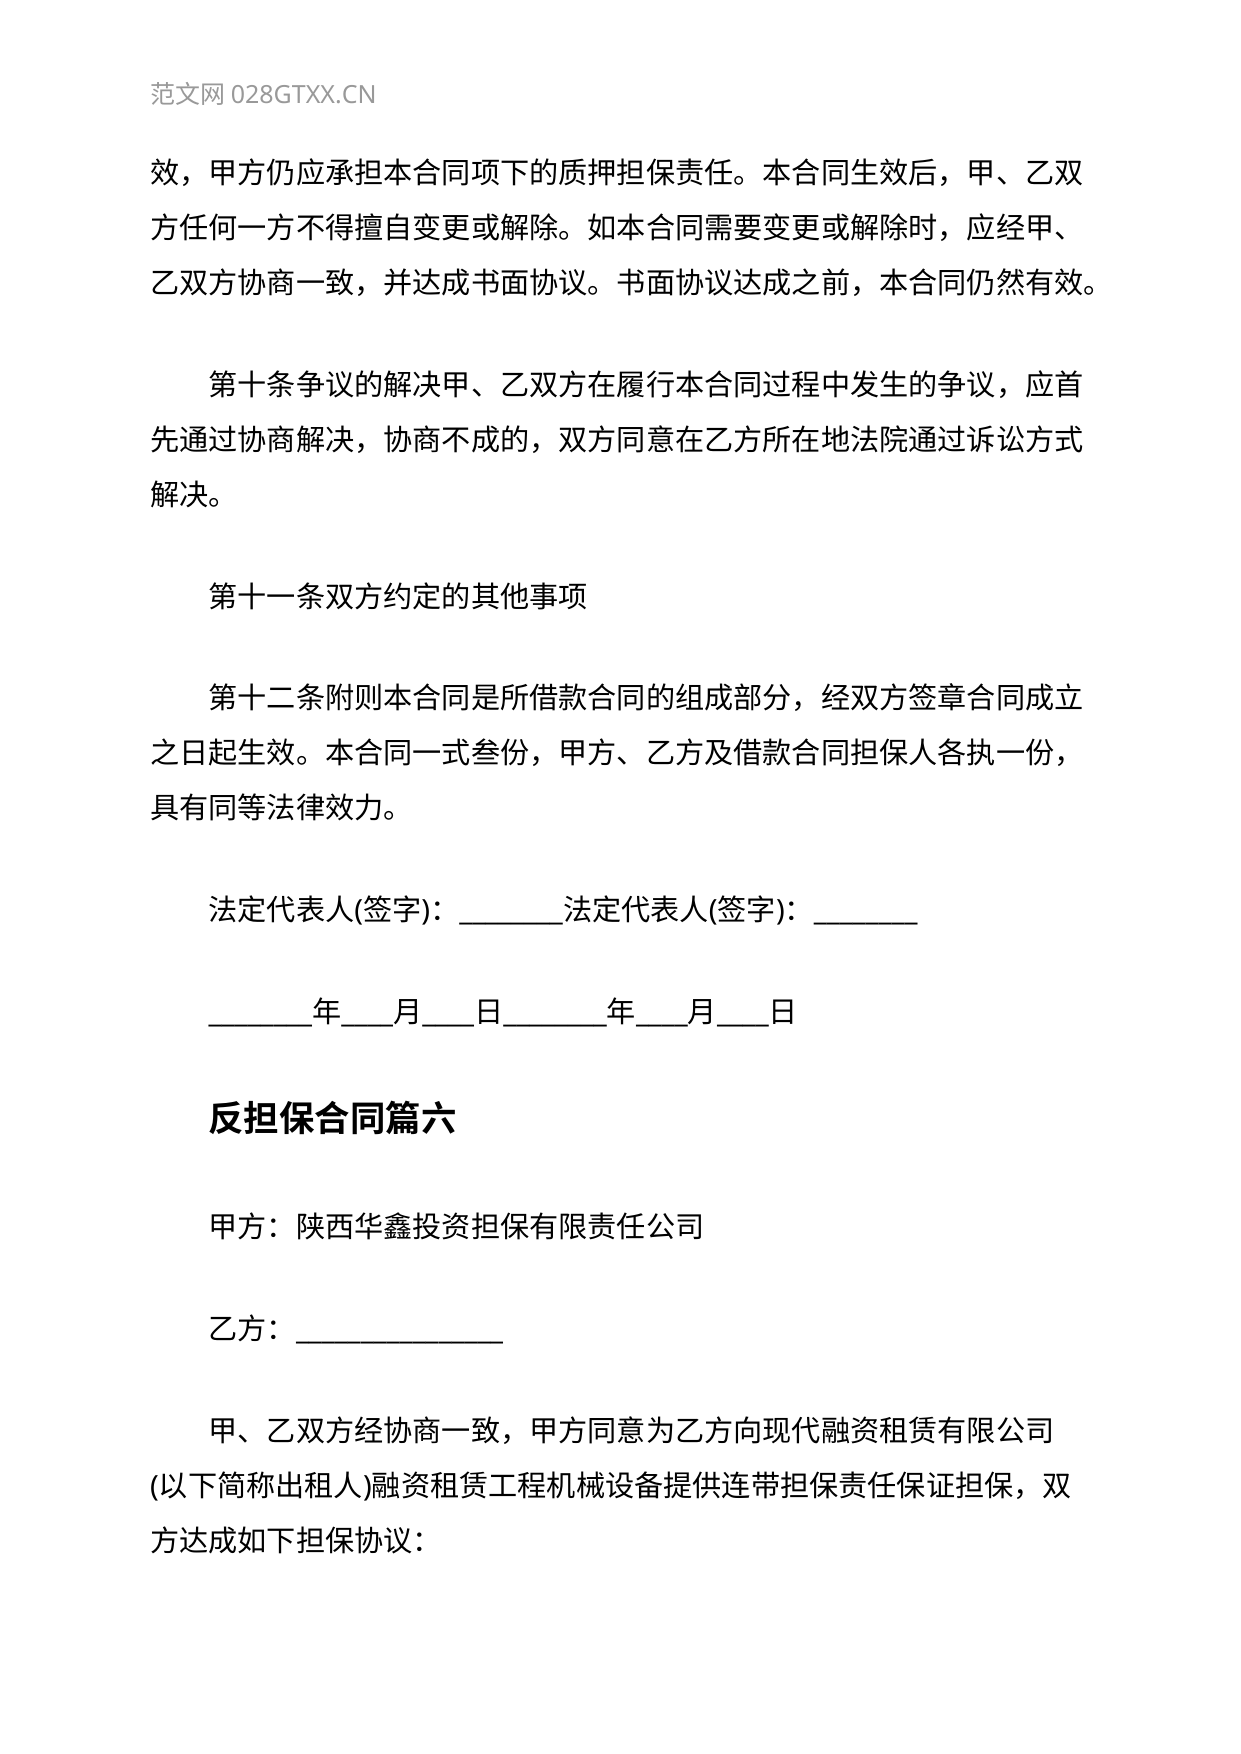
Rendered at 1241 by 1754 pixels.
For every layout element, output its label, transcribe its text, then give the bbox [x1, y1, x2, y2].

text 第十条争议的解决甲、乙双方在履行本合同过程中发生的争议，应首先通过协商解决，协商不成的，双方同意在乙方所在地法院通过诉讼方式解决。 [150, 362, 1090, 514]
text 甲、乙双方经协商一致，甲方同意为乙方向现代融资租赁有限公司(以下简称出租人)融资租赁工程机械设备提供连带担保责任保证担保，双方达成如下担保协议： [150, 1408, 1090, 1560]
text 第十一条双方约定的其他事项 [150, 573, 1090, 615]
text 甲方：陕西华鑫投资担保有限责任公司 [150, 1204, 1090, 1246]
text 法定代表人(签字)：________法定代表人(签字)：________ [150, 886, 1090, 929]
text 乙方：________________ [150, 1306, 1090, 1348]
text 反担保合同篇六 [150, 1090, 1090, 1142]
text ________年____月____日________年____月____日 [150, 988, 1090, 1031]
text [150, 150, 1090, 302]
text 第十二条附则本合同是所借款合同的组成部分，经双方签章合同成立之日起生效。本合同一式叁份，甲方、乙方及借款合同担保人各执一份，具有同等法律效力。 [150, 675, 1090, 827]
